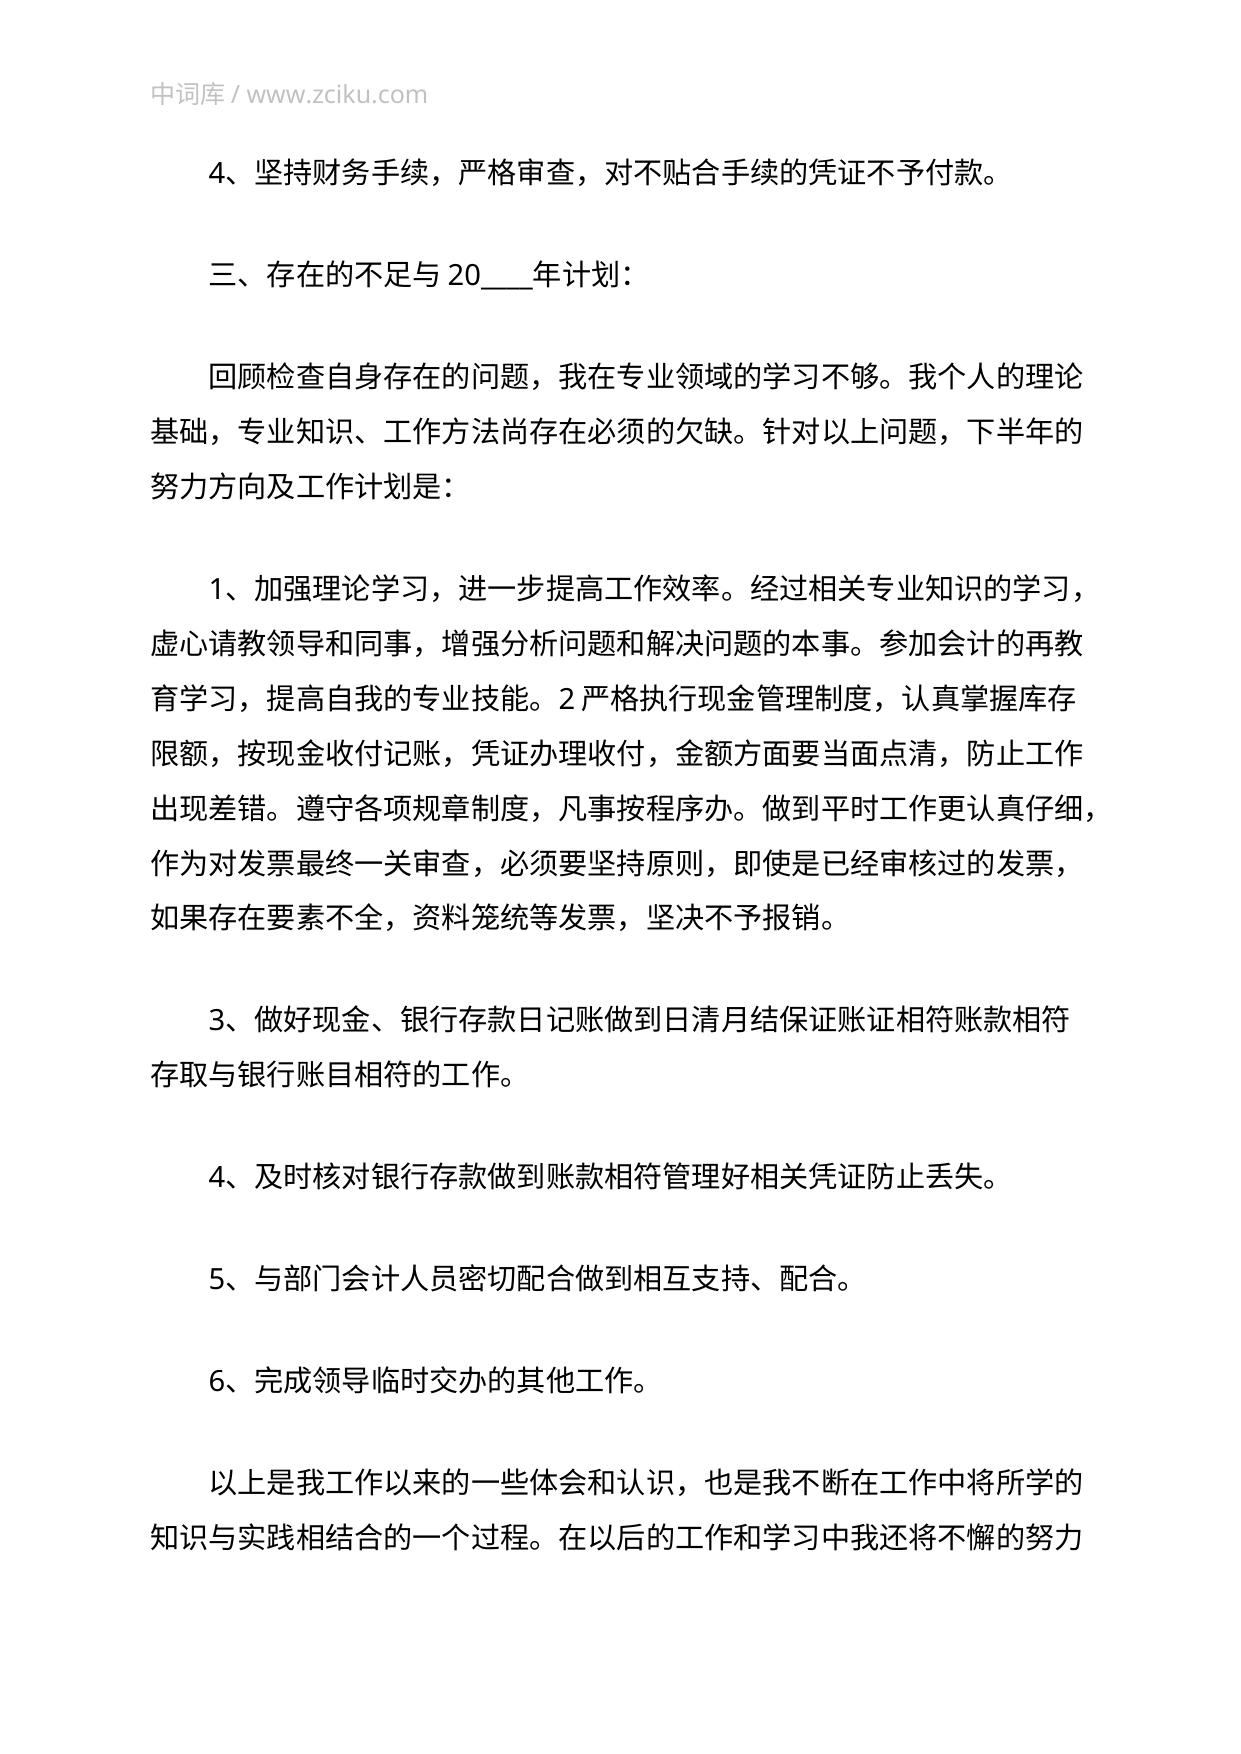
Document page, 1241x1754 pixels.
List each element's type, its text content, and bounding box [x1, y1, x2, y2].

text 1、加强理论学习，进一步提高工作效率。经过相关专业知识的学习，虚心请教领导和同事，增强分析问题和解决问题的本事。参加会计的再教育学习，提高自我的专业技能。2严格执行现金管理制度，认真掌握库存限额，按现金收付记账，凭证办理收付，金额方面要当面点清，防止工作出现差错。遵守各项规章制度，凡事按程序办。做到平时工作更认真仔细，作为对发票最终一关审查，必须要坚持原则，即使是已经审核过的发票，如果存在要素不全，资料笼统等发票，坚决不予报销。 [150, 566, 1090, 937]
text 4、坚持财务手续，严格审查，对不贴合手续的凭证不予付款。 [150, 150, 1090, 192]
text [150, 1459, 1090, 1557]
text 三、存在的不足与20____年计划： [150, 252, 1090, 294]
text 回顾检查自身存在的问题，我在专业领域的学习不够。我个人的理论基础，专业知识、工作方法尚存在必须的欠缺。针对以上问题，下半年的努力方向及工作计划是： [150, 354, 1090, 506]
text 5、与部门会计人员密切配合做到相互支持、配合。 [150, 1256, 1090, 1298]
text 4、及时核对银行存款做到账款相符管理好相关凭证防止丢失。 [150, 1154, 1090, 1196]
text 6、完成领导临时交办的其他工作。 [150, 1358, 1090, 1400]
text 3、做好现金、银行存款日记账做到日清月结保证账证相符账款相符存取与银行账目相符的工作。 [150, 997, 1090, 1094]
